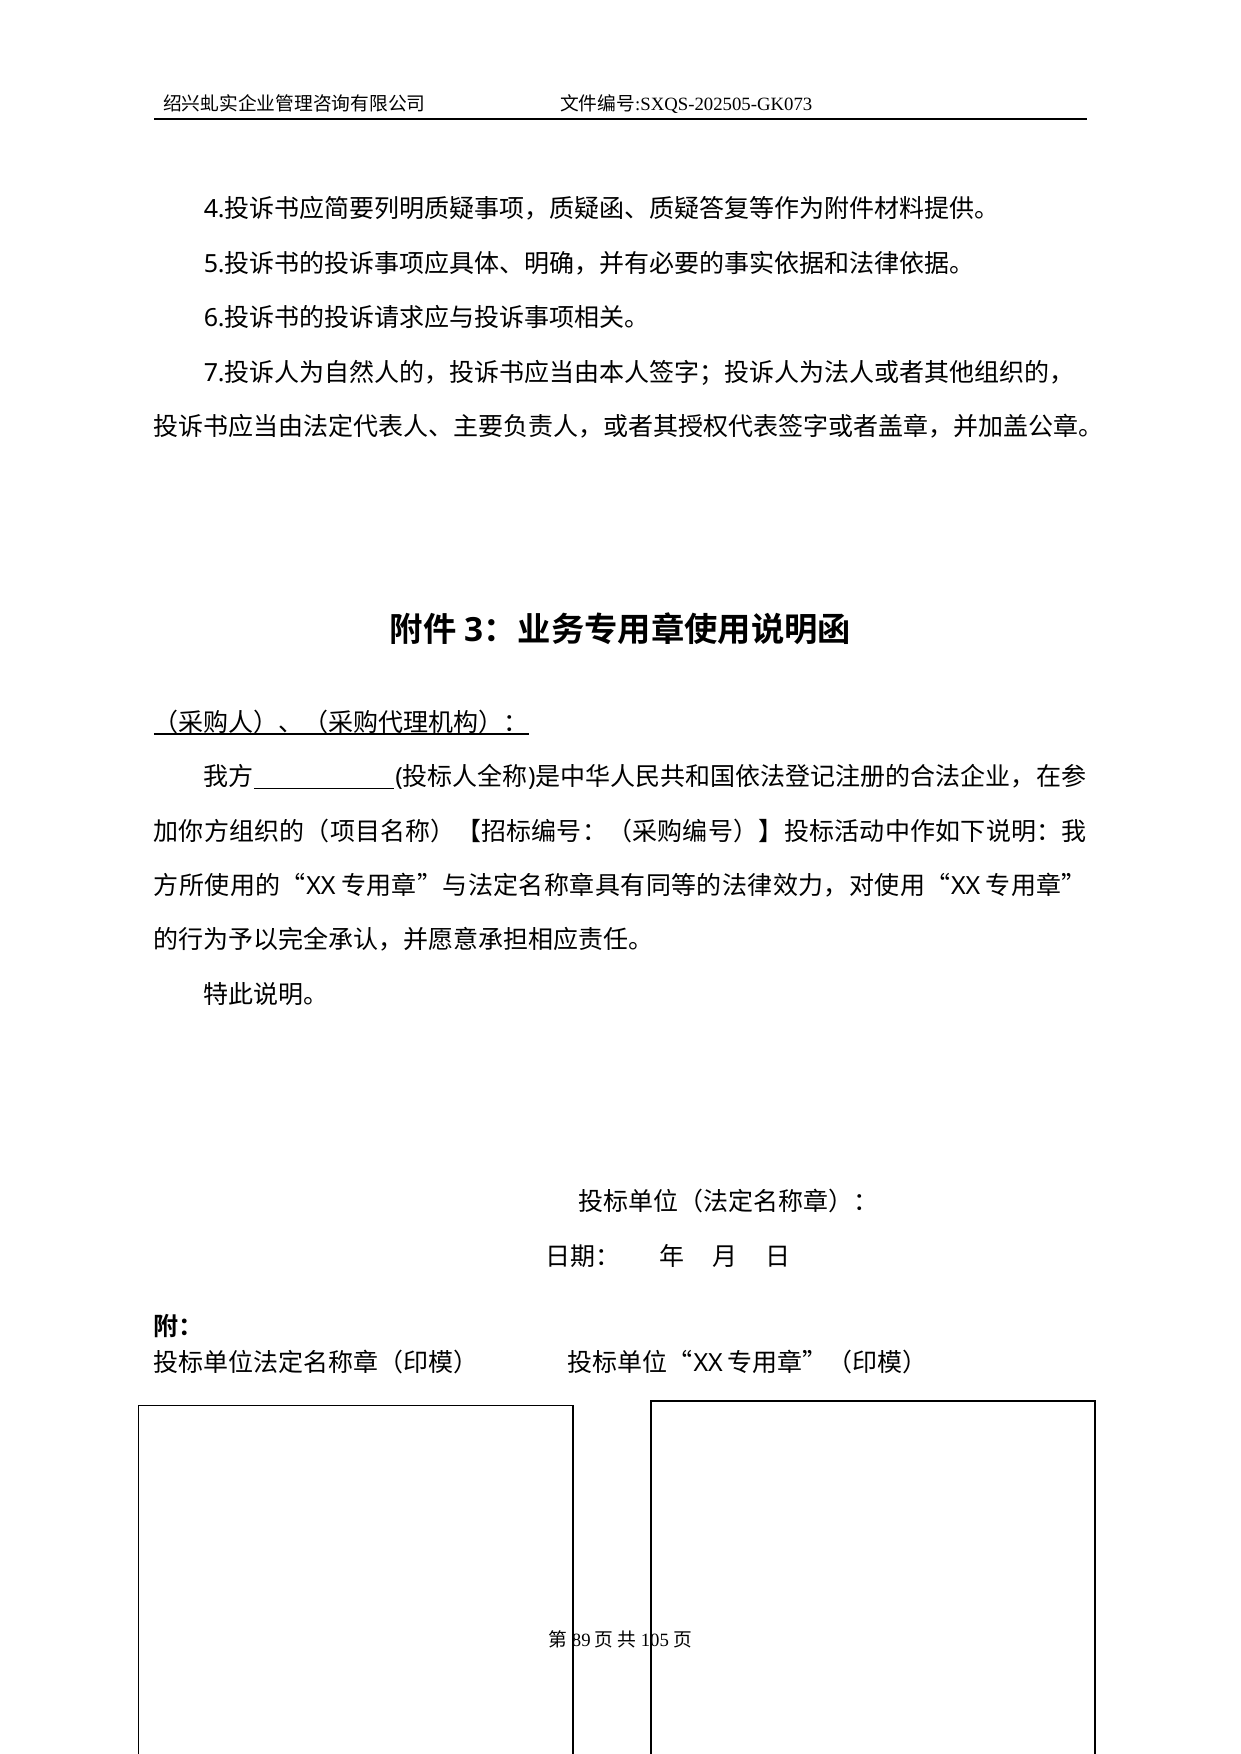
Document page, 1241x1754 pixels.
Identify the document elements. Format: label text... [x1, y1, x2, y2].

text （采购人）、（采购代理机构）： [153, 702, 1087, 738]
text 附： [153, 1306, 1087, 1342]
text 特此说明。 [153, 974, 1087, 1010]
text 附件3：业务专用章使用说明函 [153, 603, 1087, 651]
text 5.投诉书的投诉事项应具体、明确，并有必要的事实依据和法律依据。 [153, 243, 1087, 279]
text 投标单位法定名称章（印模） 投标单位“XX专用章”（印模） [153, 1342, 1087, 1379]
text 7.投诉人为自然人的，投诉书应当由本人签字；投诉人为法人或者其他组织的，投诉书应当由法定代表人、主要负责人，或者其授权代表签字或者盖章，并加盖公章。 [153, 352, 1087, 443]
text 我方 (投标人全称)是中华人民共和国依法登记注册的合法企业，在参加你方组织的（项目名称）【招标编号：（采购编号）】投标活动中作如下说明：我方所使用的“XX专用章”与法定名称章具有同等的法律效力，对使用“XX专用章”的行为予以完全承认，并愿意承担相应责任。 [153, 757, 1087, 956]
text 投标单位（法定名称章）： [153, 1182, 1037, 1218]
text 4.投诉书应简要列明质疑事项，质疑函、质疑答复等作为附件材料提供。 [153, 189, 1087, 225]
text 6.投诉书的投诉请求应与投诉事项相关。 [153, 298, 1087, 334]
text 日期： 年 月 日 [153, 1236, 937, 1272]
